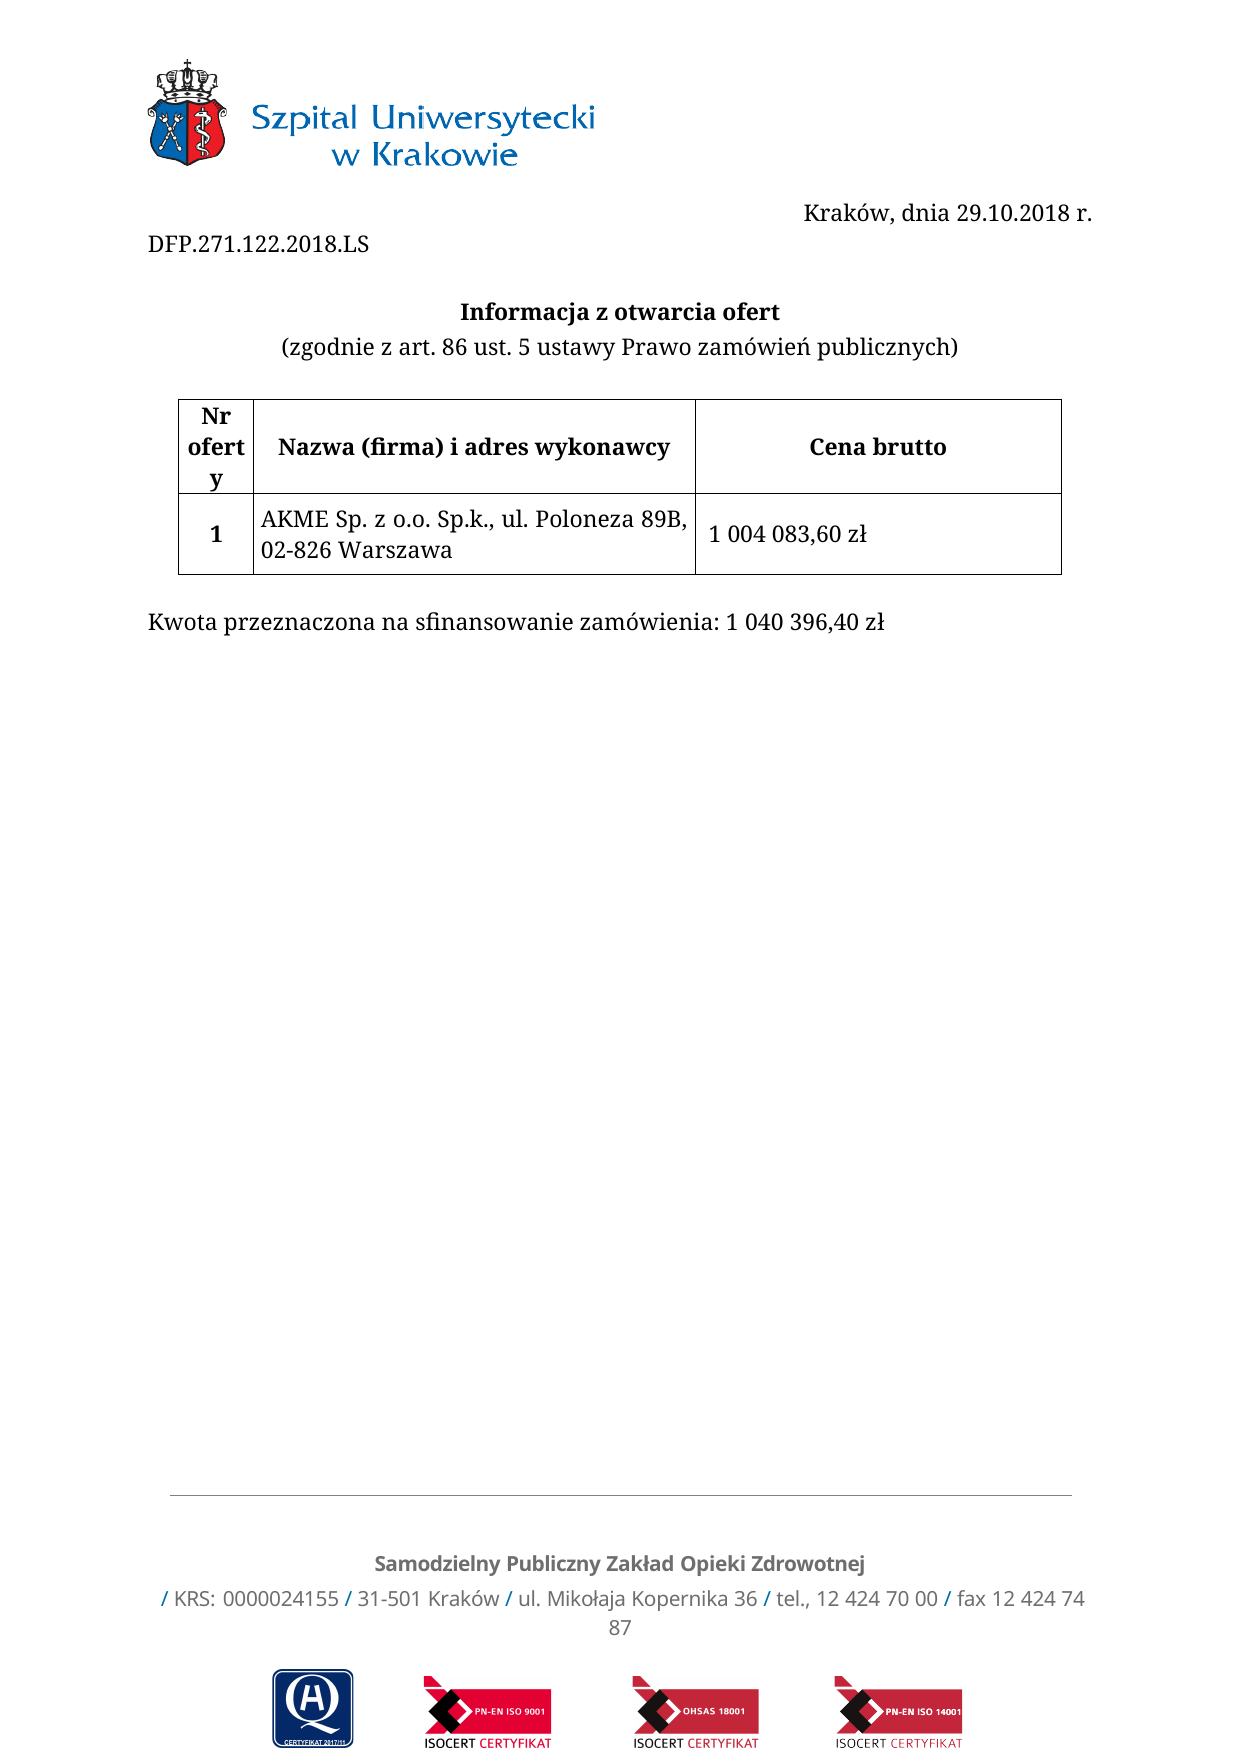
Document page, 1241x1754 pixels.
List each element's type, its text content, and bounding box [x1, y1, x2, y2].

picture [423, 1676, 552, 1748]
text DFP.271.122.2018.LS [148, 228, 1093, 259]
picture [272, 1669, 354, 1748]
text Kwota przeznaczona na sfinansowanie zamówienia: 1 040 396,40 zł [148, 606, 1093, 637]
picture [252, 104, 596, 166]
table_cell 1 [179, 494, 253, 573]
table_cell AKME Sp. z o.o. Sp.k., ul. Poloneza 89B, 02-826 Warszawa [254, 494, 695, 573]
picture [147, 59, 227, 166]
text Kraków, dnia 29.10.2018 r. [148, 197, 1093, 228]
picture [834, 1676, 963, 1748]
text Informacja z otwarcia ofert [148, 295, 1093, 327]
table_header Cena brutto [696, 400, 1061, 493]
table_header Nr oferty [179, 400, 253, 493]
text (zgodnie z art. 86 ust. 5 ustawy Prawo zamówień publicznych) [148, 331, 1093, 363]
table_cell 1 004 083,60 zł [696, 494, 1061, 573]
table_header Nazwa (firma) i adres wykonawcy [254, 400, 695, 493]
picture [632, 1676, 759, 1748]
